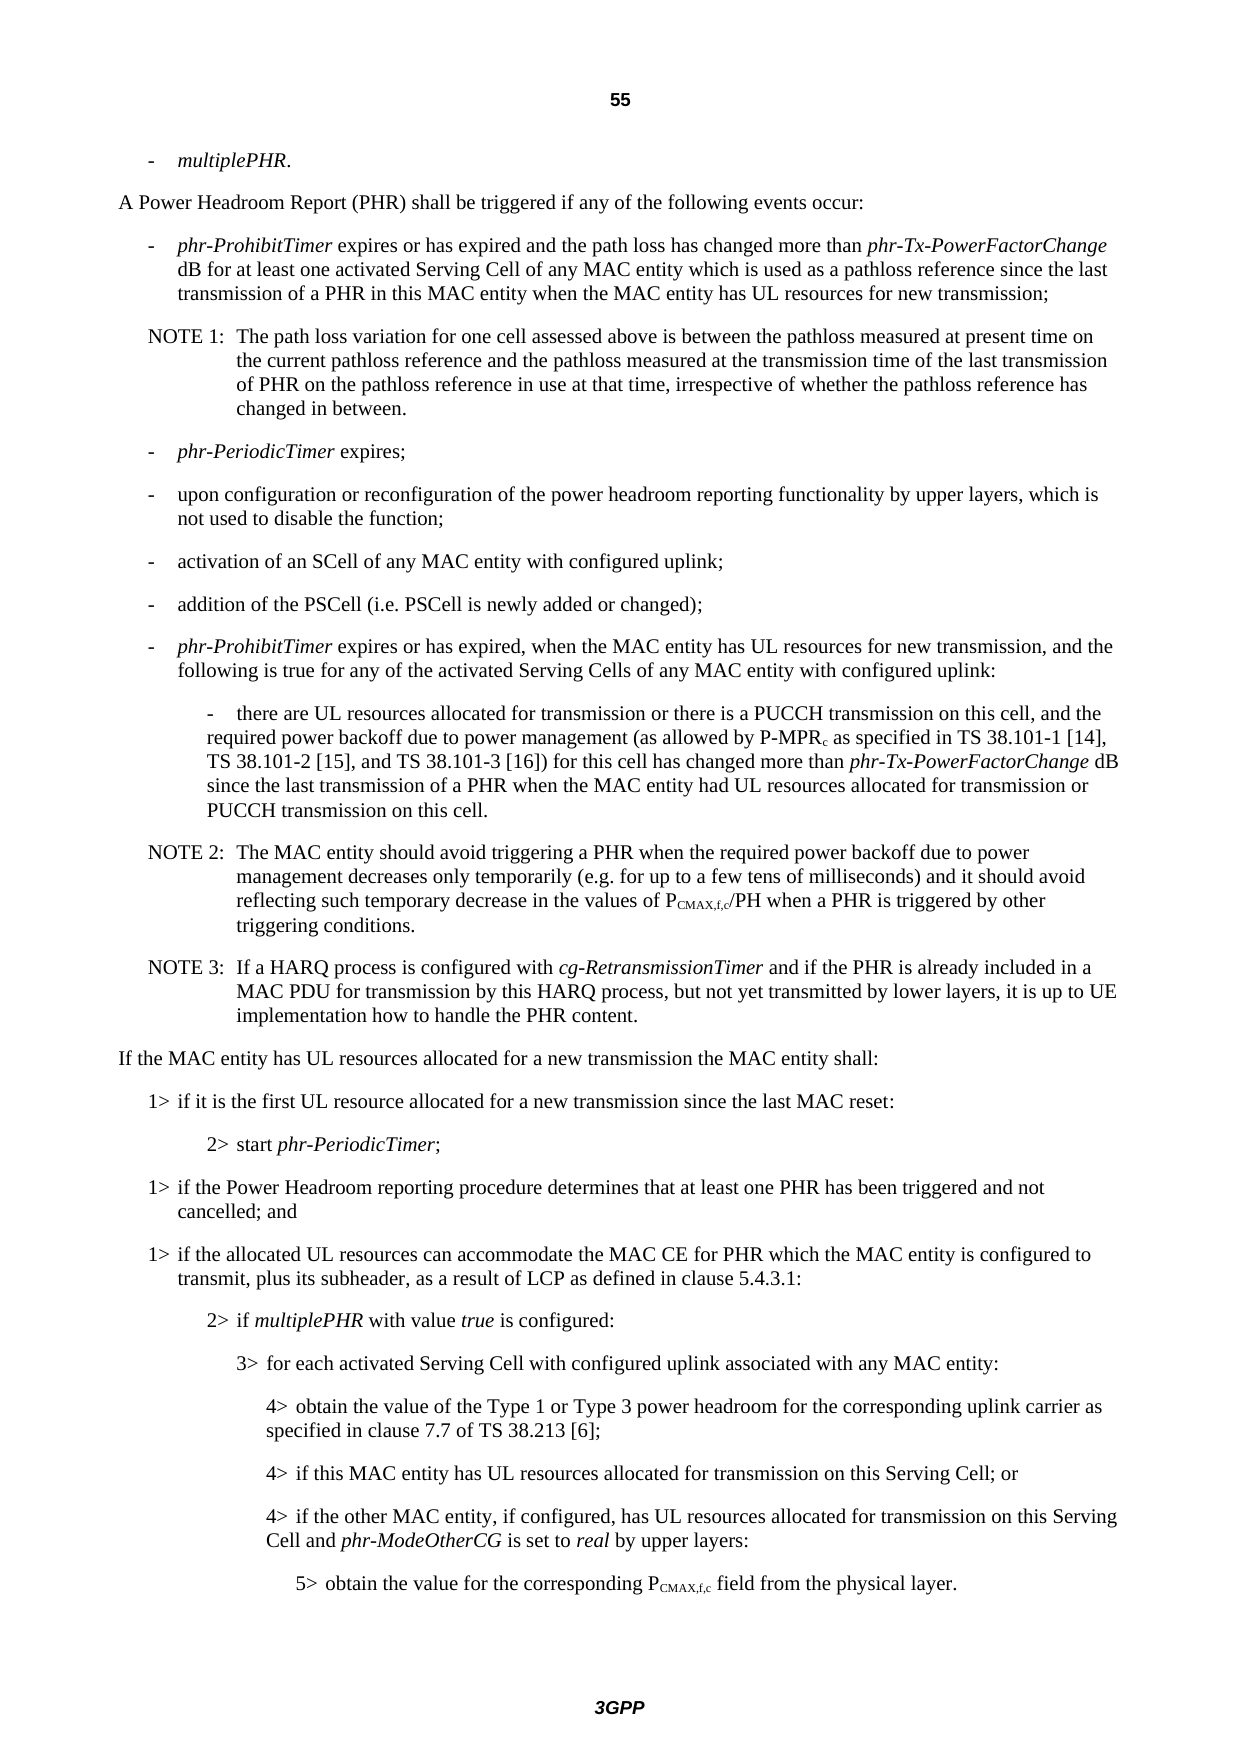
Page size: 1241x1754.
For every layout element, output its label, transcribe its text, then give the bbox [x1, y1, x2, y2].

text NOTE 1: The path loss variation for one cell assessed above is between the pathloss measured at present time on the current pathloss reference and the pathloss measured at the transmission time of the last transmission of PHR on the pathloss reference in use at that time, irrespective of whether the pathloss reference has changed in between. [148, 324, 1122, 420]
text - addition of the PSCell (i.e. PSCell is newly added or changed); [148, 592, 1122, 616]
text 1> if it is the first UL resource allocated for a new transmission since the last MAC reset: [148, 1089, 1122, 1113]
text 5> obtain the value for the corresponding PCMAX,f,c field from the physical layer. [295, 1571, 1122, 1595]
text - there are UL resources allocated for transmission or there is a PUCCH transmission on this cell, and the required power backoff due to power management (as allowed by P-MPRc as specified in TS 38.101-1 [14], TS 38.101-2 [15], and TS 38.101-3 [16]) for this cell has changed more than phr-Tx-PowerFactorChange dB since the last transmission of a PHR when the MAC entity had UL resources allocated for transmission or PUCCH transmission on this cell. [207, 701, 1122, 822]
text 2> start phr-PeriodicTimer; [207, 1132, 1122, 1156]
text 4> if this MAC entity has UL resources allocated for transmission on this Serving Cell; or [266, 1461, 1122, 1485]
text 2> if multiplePHR with value true is configured: [207, 1308, 1122, 1332]
text 4> if the other MAC entity, if configured, has UL resources allocated for transmission on this Serving Cell and phr-ModeOtherCG is set to real by upper layers: [266, 1504, 1122, 1552]
text 4> obtain the value of the Type 1 or Type 3 power headroom for the corresponding uplink carrier as specified in clause 7.7 of TS 38.213 [6]; [266, 1394, 1122, 1442]
text If the MAC entity has UL resources allocated for a new transmission the MAC entity shall: [118, 1046, 1122, 1070]
text - activation of an SCell of any MAC entity with configured uplink; [148, 549, 1122, 573]
text - phr-ProhibitTimer expires or has expired and the path loss has changed more than phr-Tx-PowerFactorChange dB for at least one activated Serving Cell of any MAC entity which is used as a pathloss reference since the last transmission of a PHR in this MAC entity when the MAC entity has UL resources for new transmission; [148, 233, 1122, 305]
text - upon configuration or reconfiguration of the power headroom reporting functionality by upper layers, which is not used to disable the function; [148, 482, 1122, 530]
text 3> for each activated Serving Cell with configured uplink associated with any MAC entity: [236, 1351, 1122, 1375]
text 1> if the Power Headroom reporting procedure determines that at least one PHR has been triggered and not cancelled; and [148, 1175, 1122, 1223]
text - phr-PeriodicTimer expires; [148, 439, 1122, 463]
text A Power Headroom Report (PHR) shall be triggered if any of the following events occur: [118, 190, 1122, 214]
text - multiplePHR. [148, 147, 1122, 172]
text 1> if the allocated UL resources can accommodate the MAC CE for PHR which the MAC entity is configured to transmit, plus its subheader, as a result of LCP as defined in clause 5.4.3.1: [148, 1242, 1122, 1290]
text NOTE 2: The MAC entity should avoid triggering a PHR when the required power backoff due to power management decreases only temporarily (e.g. for up to a few tens of milliseconds) and it should avoid reflecting such temporary decrease in the values of PCMAX,f,c/PH when a PHR is triggered by other triggering conditions. [148, 840, 1122, 937]
text - phr-ProhibitTimer expires or has expired, when the MAC entity has UL resources for new transmission, and the following is true for any of the activated Serving Cells of any MAC entity with configured uplink: [148, 634, 1122, 682]
text NOTE 3: If a HARQ process is configured with cg-RetransmissionTimer and if the PHR is already included in a MAC PDU for transmission by this HARQ process, but not yet transmitted by lower layers, it is up to UE implementation how to handle the PHR content. [148, 955, 1122, 1027]
